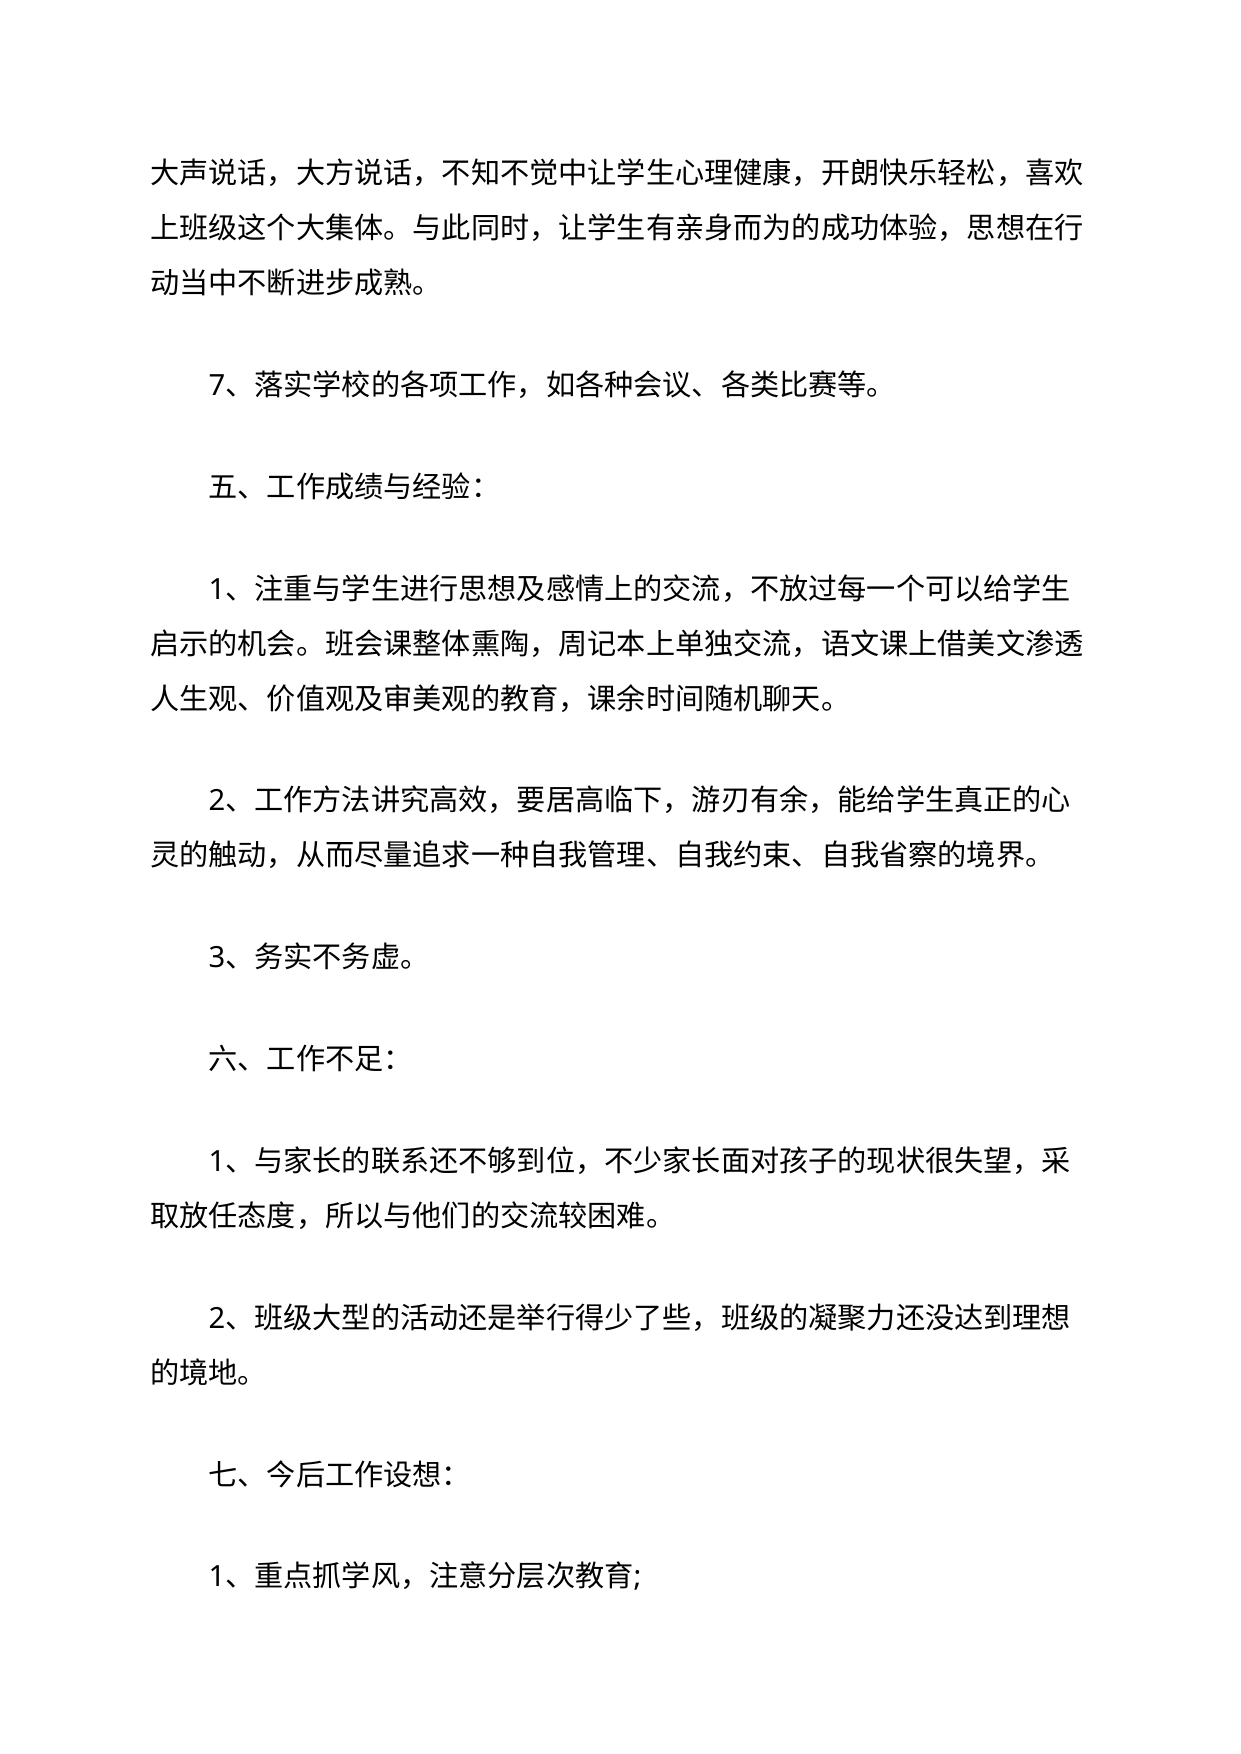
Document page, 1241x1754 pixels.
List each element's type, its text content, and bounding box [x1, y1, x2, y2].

text 六、工作不足： [150, 1036, 1090, 1078]
text 1、重点抓学风，注意分层次教育; [150, 1553, 1090, 1595]
text 1、注重与学生进行思想及感情上的交流，不放过每一个可以给学生启示的机会。班会课整体熏陶，周记本上单独交流，语文课上借美文渗透人生观、价值观及审美观的教育，课余时间随机聊天。 [150, 565, 1090, 717]
text 1、与家长的联系还不够到位，不少家长面对孩子的现状很失望，采取放任态度，所以与他们的交流较困难。 [150, 1137, 1090, 1235]
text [150, 150, 1090, 302]
text 五、工作成绩与经验： [150, 463, 1090, 506]
text 3、务实不务虚。 [150, 934, 1090, 976]
text 七、今后工作设想： [150, 1451, 1090, 1493]
text 7、落实学校的各项工作，如各种会议、各类比赛等。 [150, 362, 1090, 404]
text 2、工作方法讲究高效，要居高临下，游刃有余，能给学生真正的心灵的触动，从而尽量追求一种自我管理、自我约束、自我省察的境界。 [150, 777, 1090, 874]
text 2、班级大型的活动还是举行得少了些，班级的凝聚力还没达到理想的境地。 [150, 1294, 1090, 1392]
